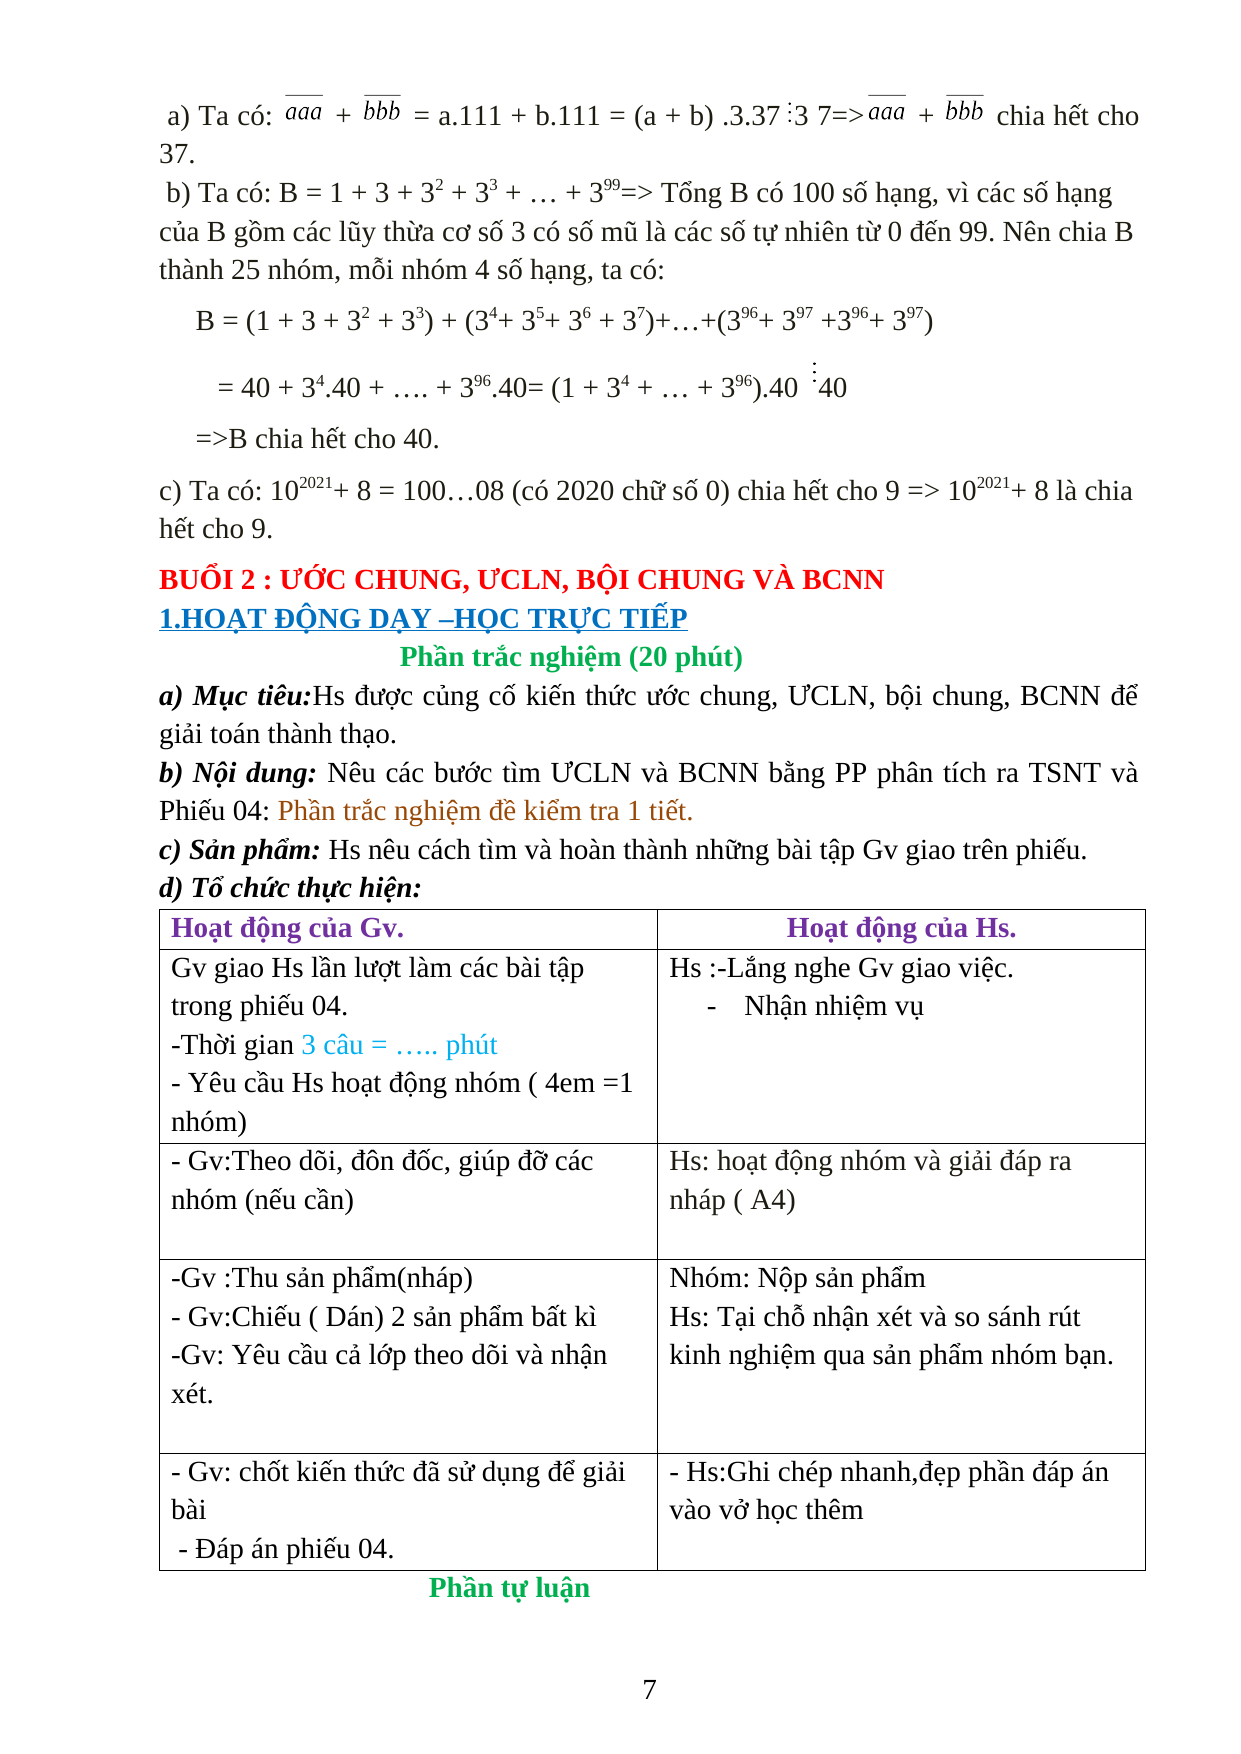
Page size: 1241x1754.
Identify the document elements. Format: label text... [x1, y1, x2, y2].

text B = (1 + 3 + 32 + 33) + (34+ 35+ 36 + 37)+…+(396+ 397 +396+ 397) [159, 303, 1140, 337]
text 1.HOẠT ĐỘNG DẠY –HỌC TRỰC TIẾP [159, 601, 1140, 634]
text Phần tự luận [159, 1571, 1140, 1604]
table_header Hoạt động của Gv. [160, 910, 657, 949]
table_header Hoạt động của Hs. [658, 910, 1145, 949]
text b) Nội dung: Nêu các bước tìm ƯCLN và BCNN bằng PP phân tích ra TSNT và Phiếu 04: Phần trắc nghiệm đề kiểm tra 1 tiết. [159, 755, 1140, 827]
text c) Sản phẩm: Hs nêu cách tìm và hoàn thành những bài tập Gv giao trên phiếu. [159, 832, 1140, 866]
text c) Ta có: 102021+ 8 = 100…08 (có 2020 chữ số 0) chia hết cho 9 => 102021+ 8 là chia hết cho 9. [159, 473, 1140, 545]
text Phần trắc nghiệm (20 phút) [159, 639, 1140, 673]
text b) Ta có: B = 1 + 3 + 32 + 33 + … + 399=> Tổng B có 100 số hạng, vì các số hạng của B gồm các lũy thừa cơ số 3 có số mũ là các số tự nhiên từ 0 đến 99. Nên chia B thành 25 nhóm, mỗi nhóm 4 số hạng, ta có: [159, 175, 1140, 286]
table_cell -Gv :Thu sản phẩm(nháp) - Gv:Chiếu ( Dán) 2 sản phẩm bất kì -Gv: Yêu cầu cả lớp theo dõi và nhận xét. [160, 1260, 657, 1453]
table_cell - Hs:Ghi chép nhanh,đẹp phần đáp án vào vở học thêm [658, 1454, 1145, 1569]
text a) Mục tiêu:Hs được củng cố kiến thức ước chung, ƯCLN, bội chung, BCNN để giải toán thành thạo. [159, 678, 1140, 750]
table_cell Gv giao Hs lần lượt làm các bài tập trong phiếu 04. -Thời gian 3 câu = ….. phút - Yêu cầu Hs hoạt động nhóm ( 4em =1 nhóm) [160, 950, 657, 1142]
table_cell Hs: hoạt động nhóm và giải đáp ra nháp ( A4) [658, 1144, 1145, 1259]
table_cell Hs :-Lắng nghe Gv giao việc. Nhận nhiệm vụ [658, 950, 1145, 1142]
text =>B chia hết cho 40. [159, 422, 1140, 455]
table_cell - Gv: chốt kiến thức đã sử dụng để giải bài - Đáp án phiếu 04. [160, 1454, 657, 1569]
table_cell - Gv:Theo dõi, đôn đốc, giúp đỡ các nhóm (nếu cần) [160, 1144, 657, 1259]
table_cell Nhóm: Nộp sản phẩm Hs: Tại chỗ nhận xét và so sánh rút kinh nghiệm qua sản phẩm nhóm bạn. [658, 1260, 1145, 1453]
text d) Tổ chức thực hiện: [159, 871, 1140, 904]
text a) Ta có: + = a.111 + b.111 = (a + b) .3.373 7=> + chia hết cho 37. [159, 88, 1140, 170]
text BUỔI 2 : ƯỚC CHUNG, ƯCLN, BỘI CHUNG VÀ BCNN [159, 562, 1140, 596]
text = 40 + 34.40 + …. + 396.40= (1 + 34 + … + 396).40 40 [159, 354, 1140, 404]
